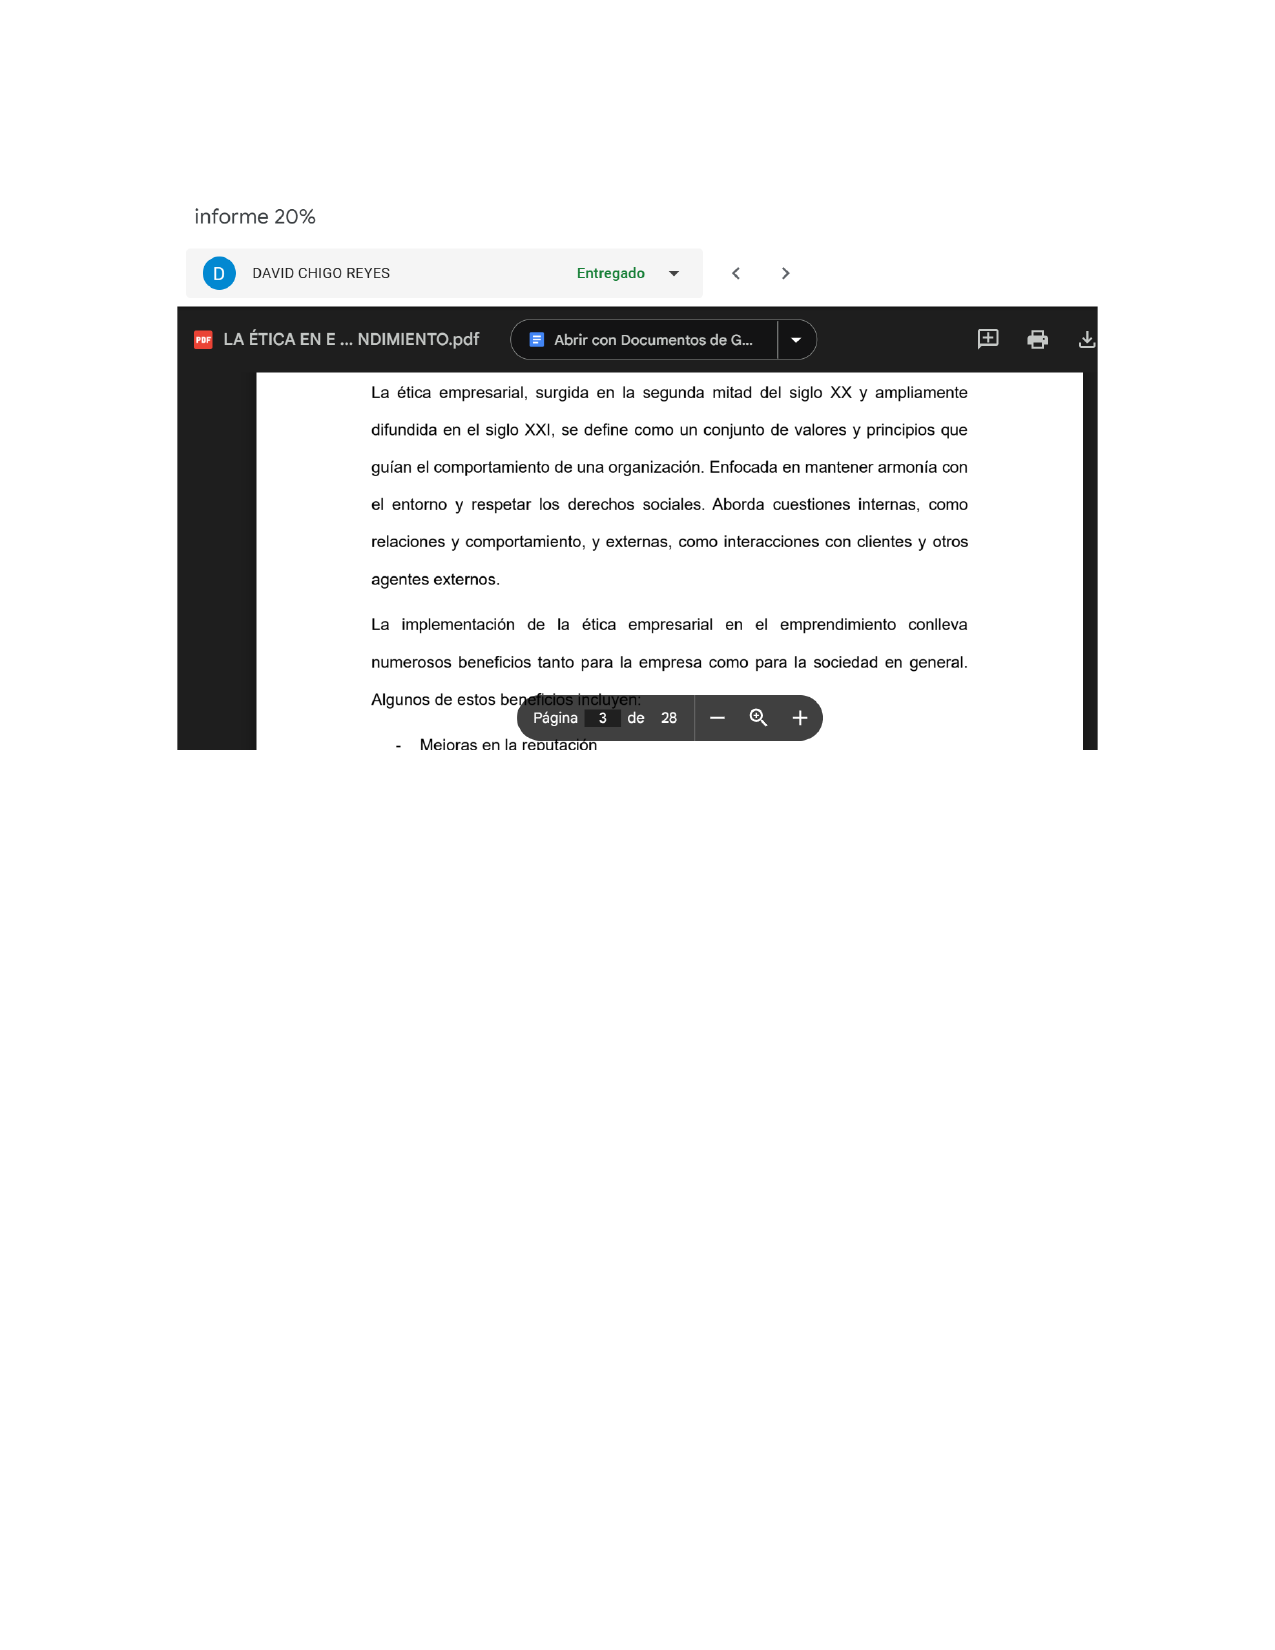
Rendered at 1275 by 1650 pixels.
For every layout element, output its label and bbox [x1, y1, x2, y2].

picture [177, 200, 1098, 750]
